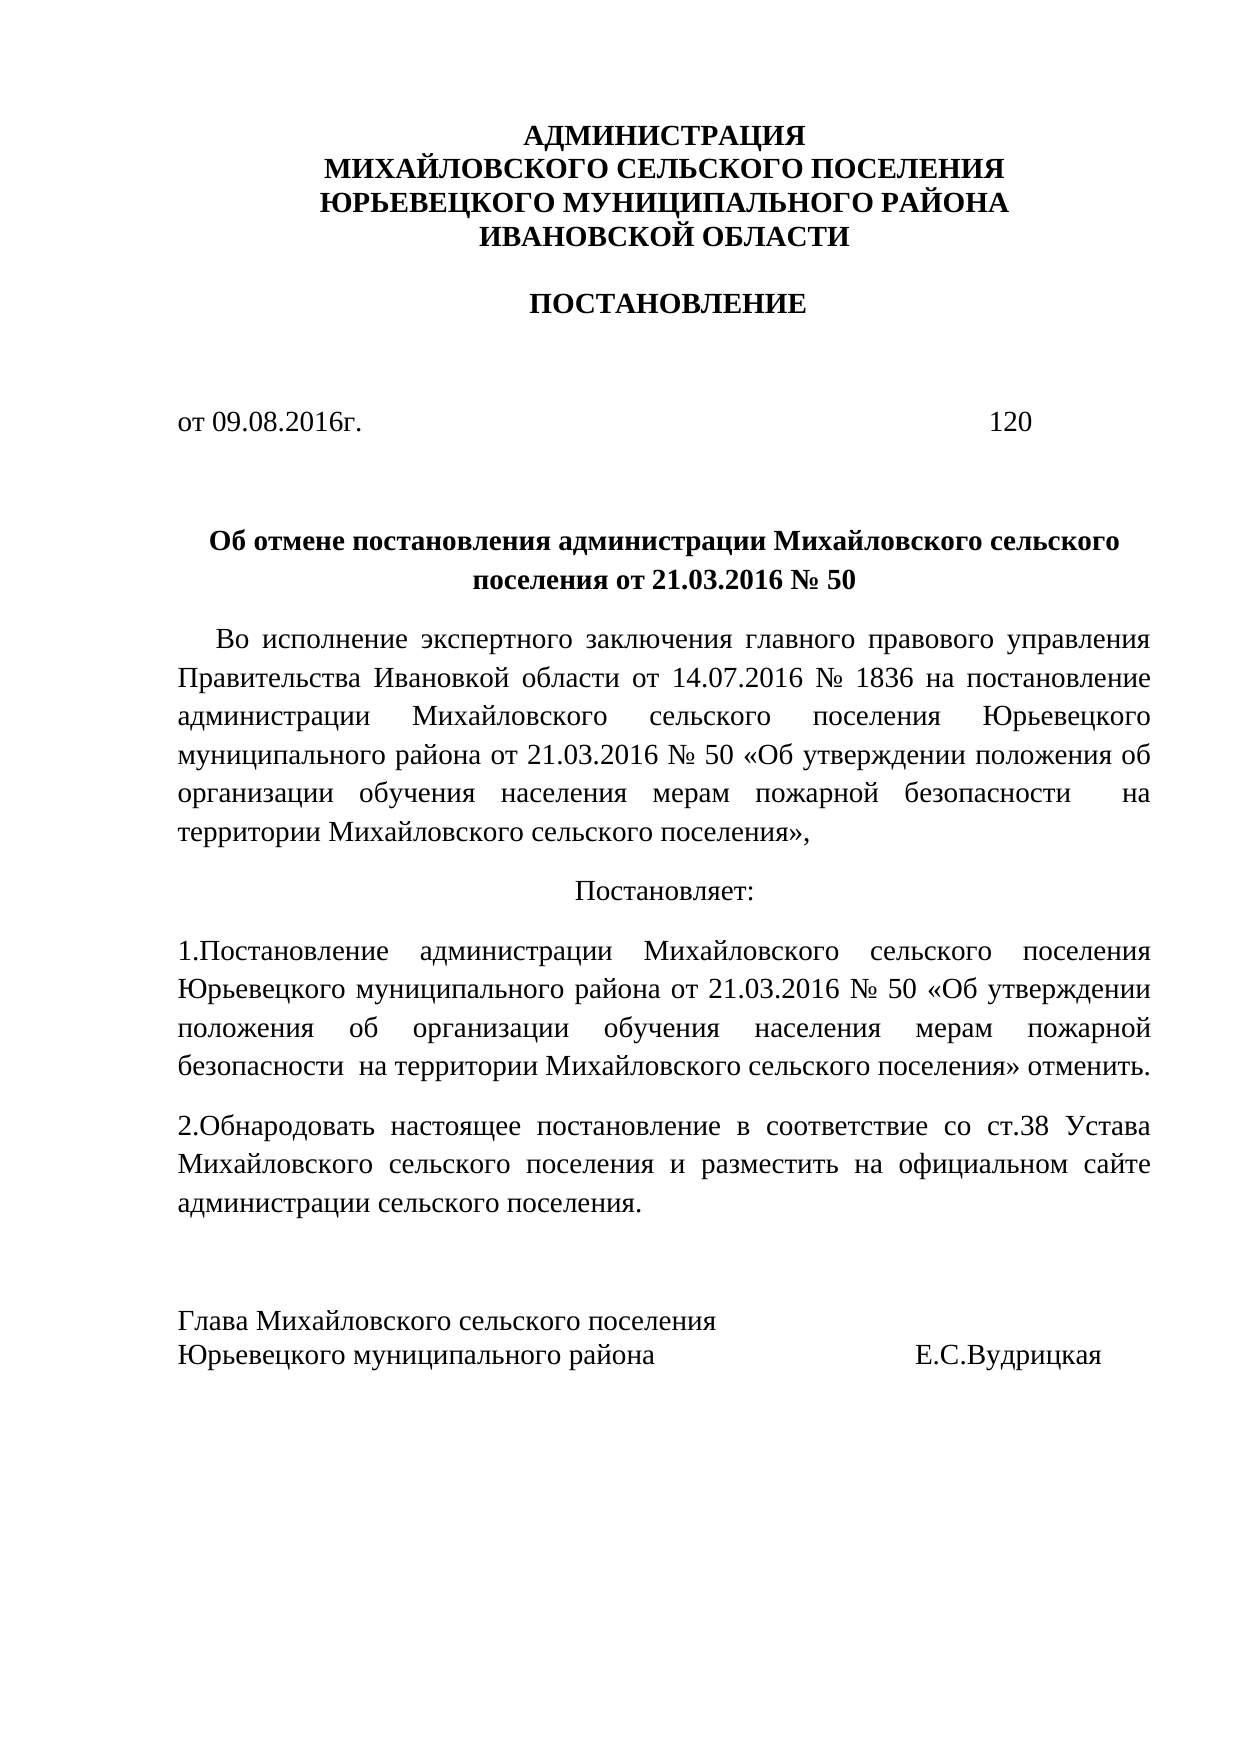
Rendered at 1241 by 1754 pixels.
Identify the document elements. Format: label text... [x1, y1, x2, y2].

text Об отмене постановления администрации Михайловского сельского поселения от 21.03.2016 № 50 [177, 523, 1152, 595]
text Юрьевецкого муниципального района Е.С.Вудрицкая [177, 1337, 1152, 1371]
text 2.Обнародовать настоящее постановление в соответствие со ст.38 Устава Михайловского сельского поселения и разместить на официальном сайте администрации сельского поселения. [177, 1108, 1152, 1218]
text ИВАНОВСКОЙ ОБЛАСТИ [177, 219, 1152, 252]
text МИХАЙЛОВСКОГО СЕЛЬСКОГО ПОСЕЛЕНИЯ [177, 152, 1152, 185]
text Во исполнение экспертного заключения главного правового управления Правительства Ивановкой области от 14.07.2016 № 1836 на постановление администрации Михайловского сельского поселения Юрьевецкого муниципального района от 21.03.2016 № 50 «Об утверждении положения об организации обучения населения мерам пожарной безопасности на территории Михайловского сельского поселения», [177, 621, 1152, 847]
text 1.Постановление администрации Михайловского сельского поселения Юрьевецкого муниципального района от 21.03.2016 № 50 «Об утверждении положения об организации обучения населения мерам пожарной безопасности на территории Михайловского сельского поселения» отменить. [177, 933, 1152, 1082]
text Постановляет: [177, 873, 1152, 907]
text ЮРЬЕВЕЦКОГО МУНИЦИПАЛЬНОГО РАЙОНА [177, 185, 1152, 219]
text ПОСТАНОВЛЕНИЕ [177, 286, 1152, 319]
text от 09.08.2016г. 120 [177, 404, 1152, 438]
text АДМИНИСТРАЦИЯ [177, 118, 1152, 152]
text Глава Михайловского сельского поселения [177, 1303, 1152, 1337]
